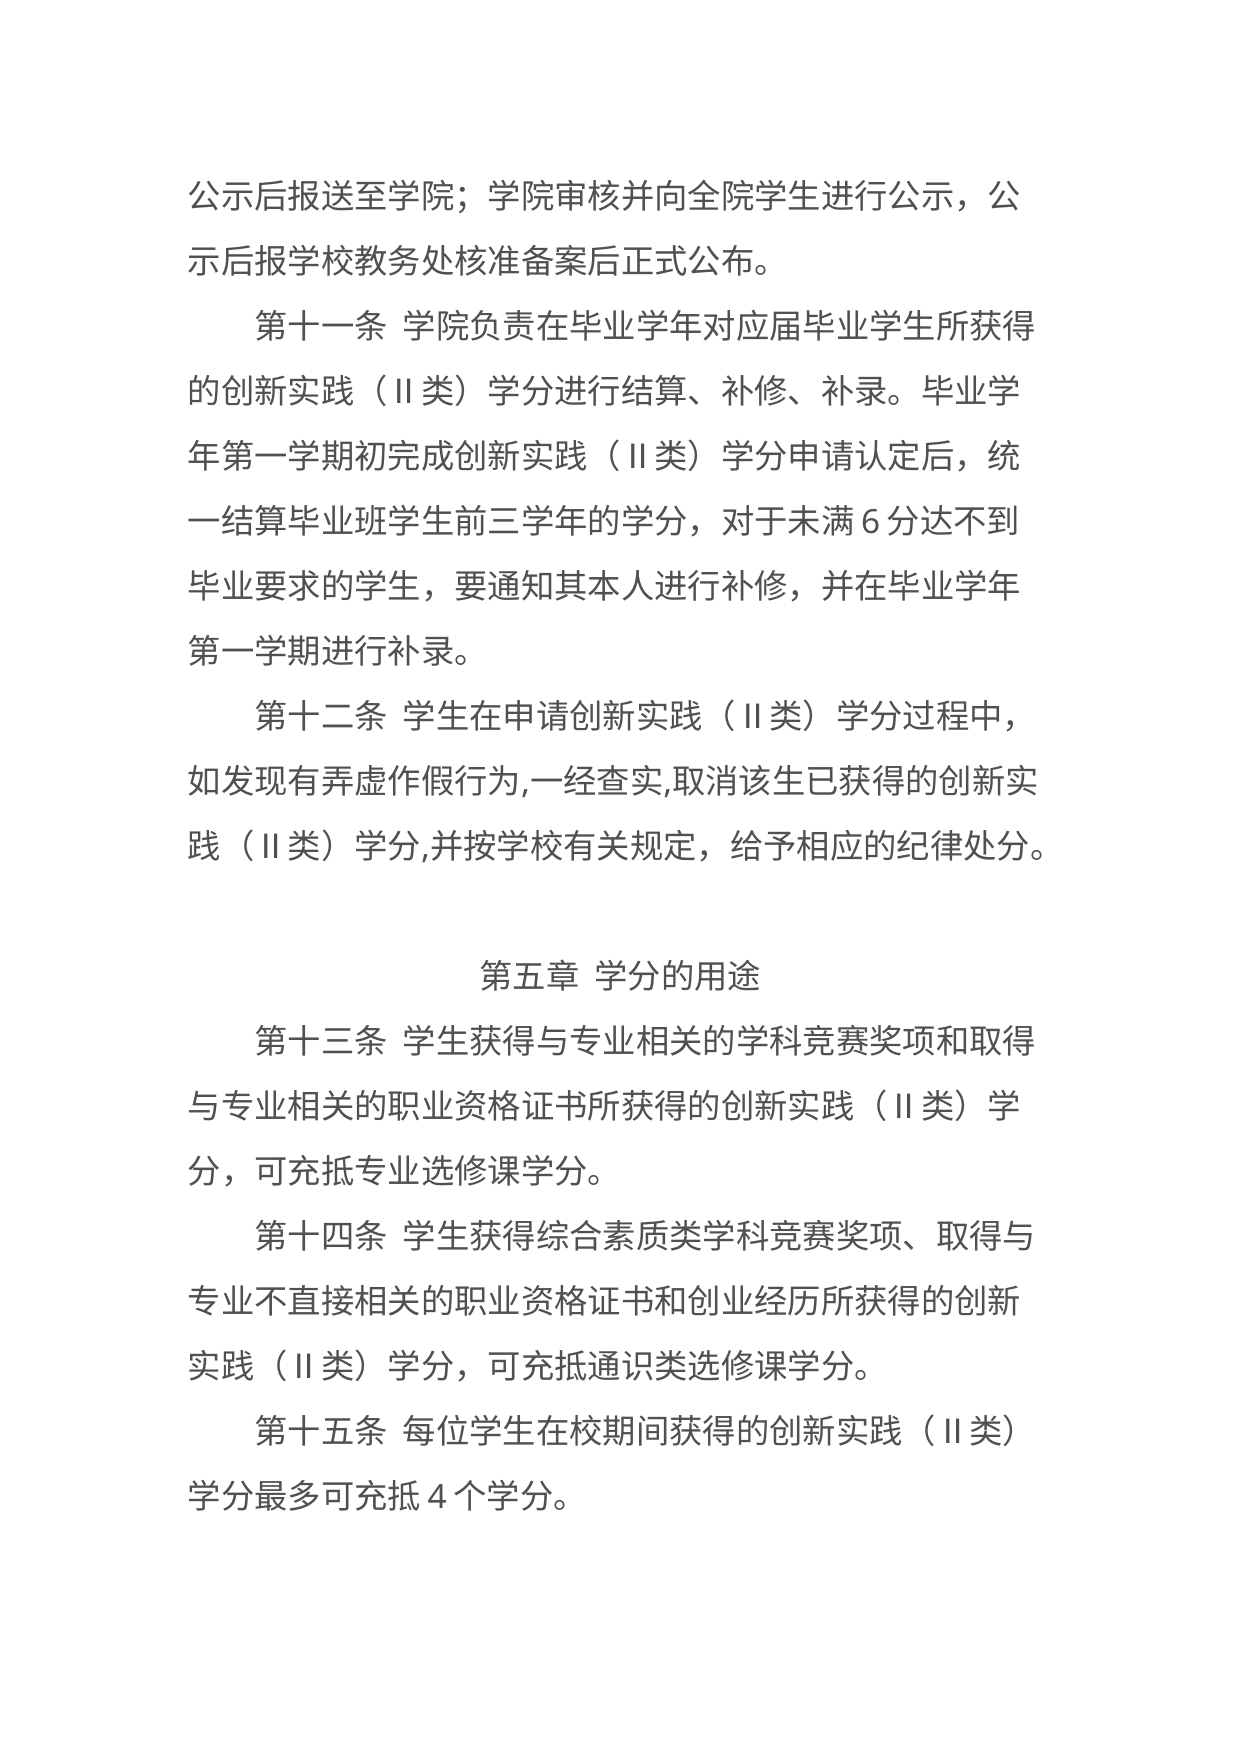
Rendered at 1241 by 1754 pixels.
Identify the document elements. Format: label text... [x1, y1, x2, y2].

text 第五章 学分的用途 [187, 942, 1053, 1007]
text 第十一条 学院负责在毕业学年对应届毕业学生所获得的创新实践（Ⅱ类）学分进行结算、补修、补录。毕业学年第一学期初完成创新实践（Ⅱ类）学分申请认定后，统一结算毕业班学生前三学年的学分，对于未满6分达不到毕业要求的学生，要通知其本人进行补修，并在毕业学年第一学期进行补录。 [187, 292, 1053, 682]
text 第十五条 每位学生在校期间获得的创新实践（Ⅱ类）学分最多可充抵4个学分。 [187, 1397, 1053, 1527]
text 第十三条 学生获得与专业相关的学科竞赛奖项和取得与专业相关的职业资格证书所获得的创新实践（Ⅱ类）学分，可充抵专业选修课学分。 [187, 1007, 1053, 1202]
text 第十二条 学生在申请创新实践（Ⅱ类）学分过程中，如发现有弄虚作假行为,一经查实,取消该生已获得的创新实践（Ⅱ类）学分,并按学校有关规定，给予相应的纪律处分。 [187, 682, 1053, 877]
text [187, 162, 1053, 292]
text 第十四条 学生获得综合素质类学科竞赛奖项、取得与专业不直接相关的职业资格证书和创业经历所获得的创新实践（Ⅱ类）学分，可充抵通识类选修课学分。 [187, 1202, 1053, 1397]
